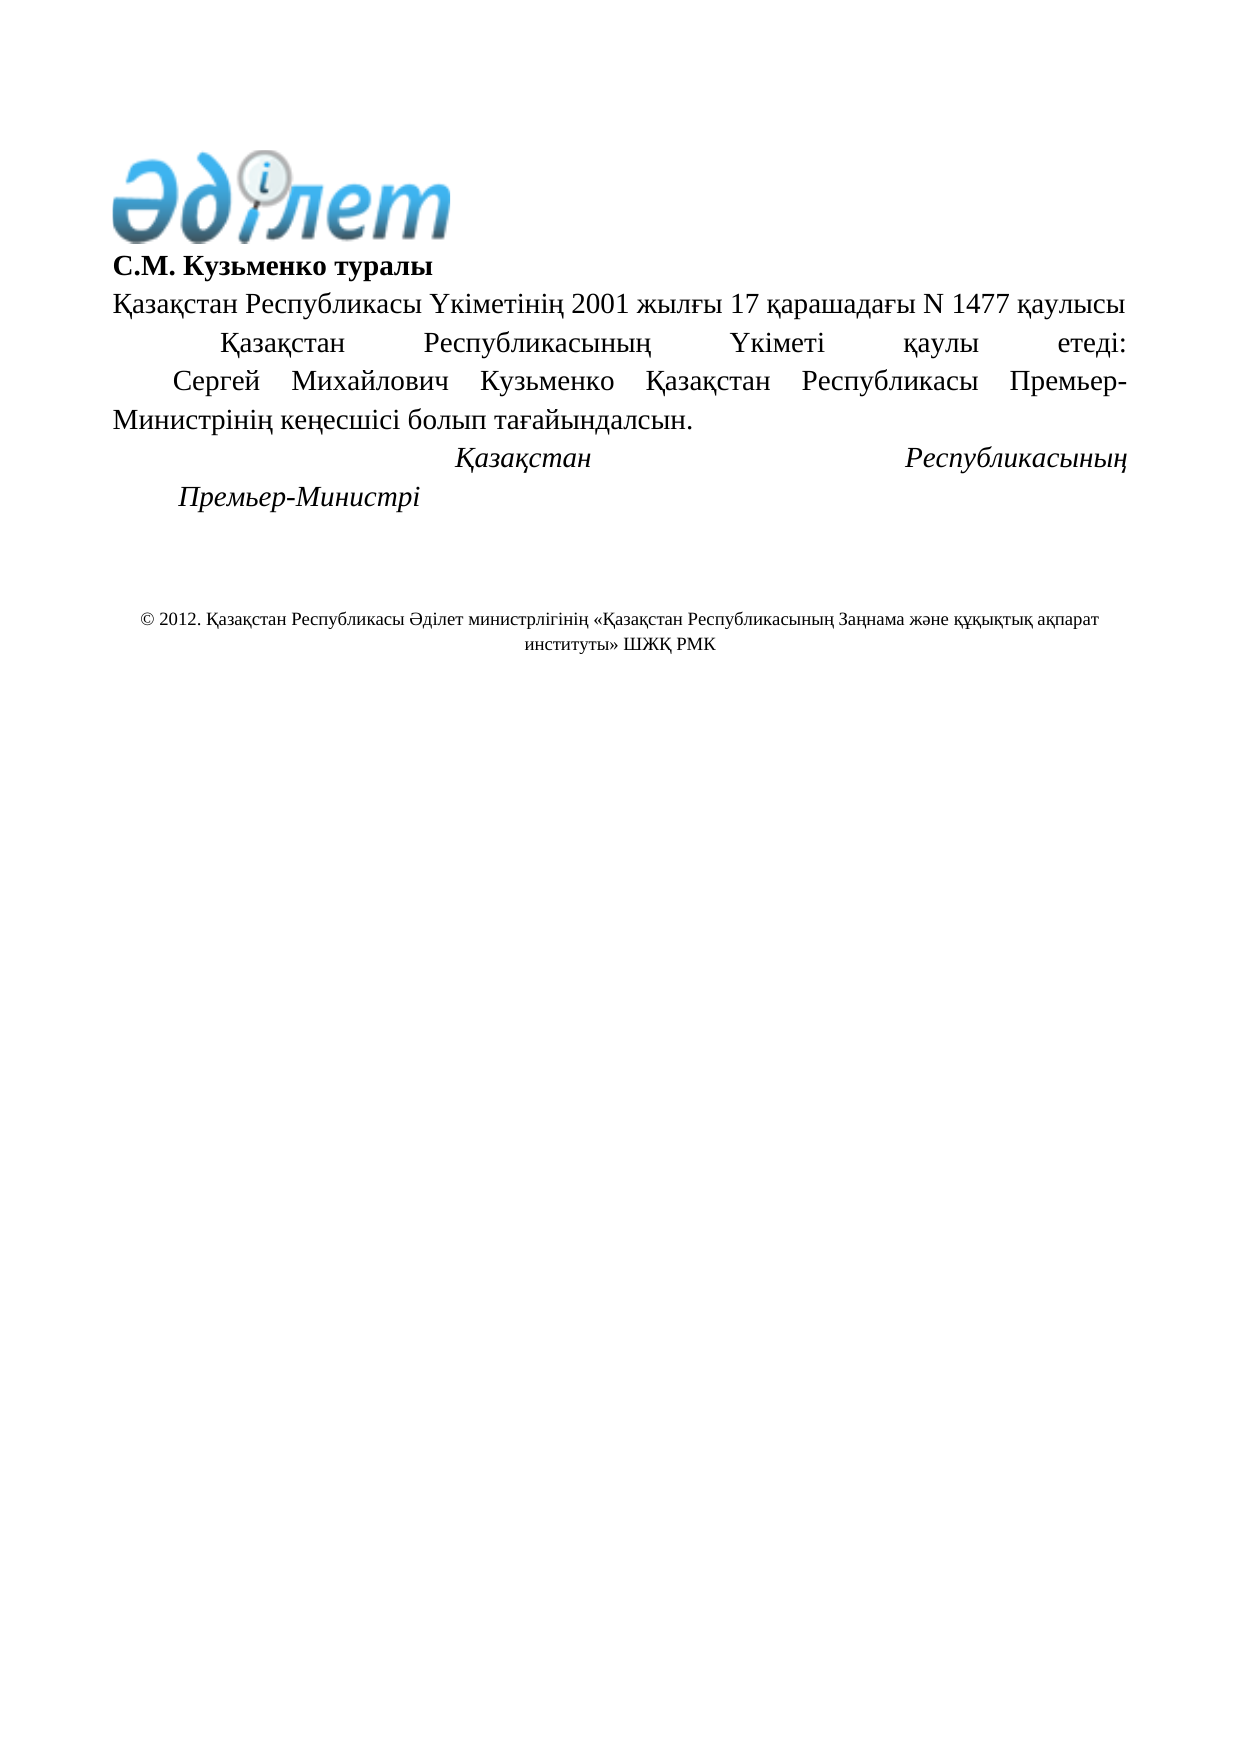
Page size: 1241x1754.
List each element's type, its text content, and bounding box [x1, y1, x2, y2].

text Қазақстан Республикасы Үкіметінің 2001 жылғы 17 қарашадағы N 1477 қаулысы [112, 286, 1128, 320]
text Қазақстан Республикасының Үкіметі қаулы етеді: Сергей Михайлович Кузьменко Қазақстан Республикасы Премьер-Министрінің кеңесшісі болып тағайындалсын. [112, 325, 1128, 435]
text Қазақстан Республикасының Премьер-Министрі [112, 440, 1128, 512]
picture [112, 150, 451, 244]
text С.М. Кузьменко туралы [112, 248, 1128, 281]
text © 2012. Қазақстан Республикасы Әділет министрлігінің «Қазақстан Республикасының Заңнама және құқықтық ақпарат институты» ШЖҚ РМК [112, 608, 1128, 654]
